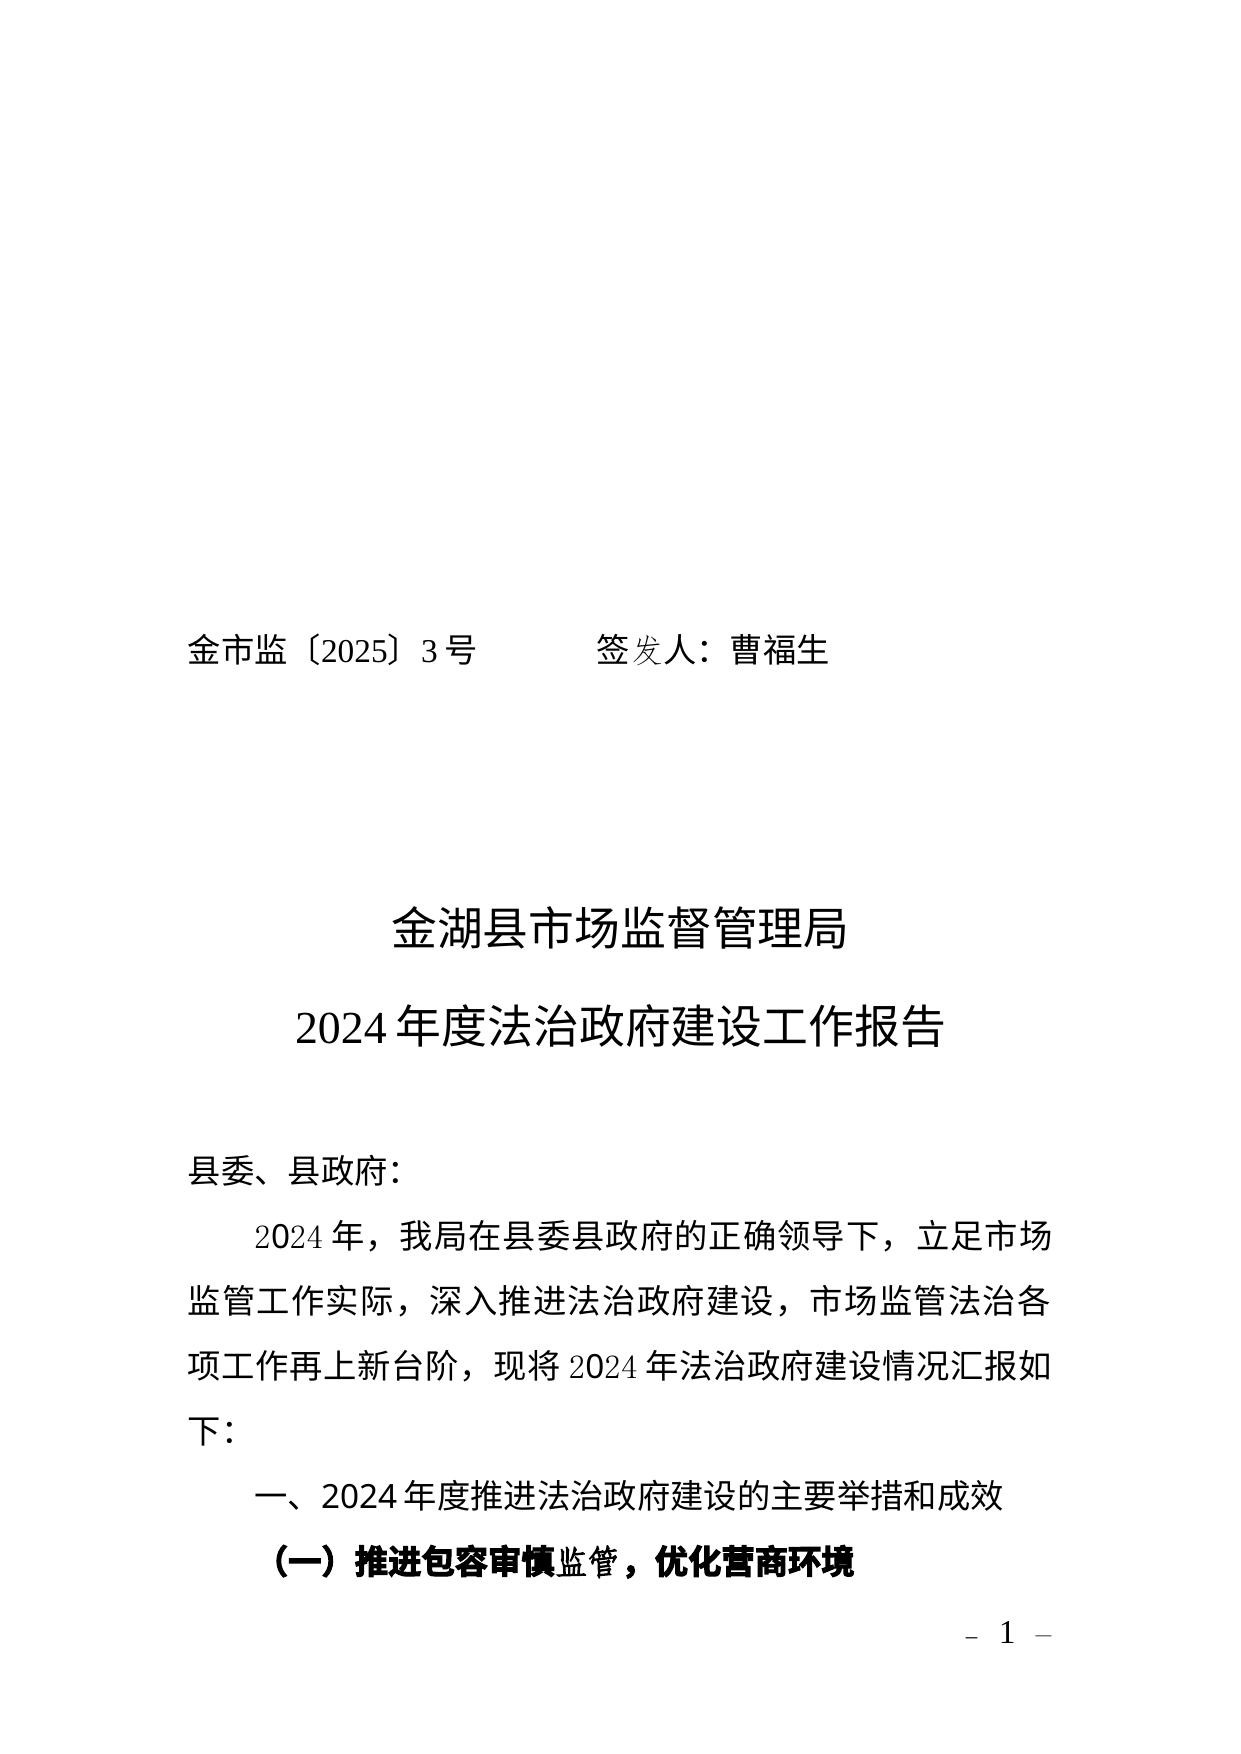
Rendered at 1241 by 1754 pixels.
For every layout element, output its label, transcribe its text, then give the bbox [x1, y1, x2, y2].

text 金市监〔2025〕3号 签发人：曹福生 [187, 617, 1053, 682]
text 一、2024年度推进法治政府建设的主要举措和成效 [187, 1462, 1053, 1527]
text 2024年，我局在县委县政府的正确领导下，立足市场监管工作实际，深入推进法治政府建设，市场监管法治各项工作再上新台阶，现将2024年法治政府建设情况汇报如下： [187, 1202, 1053, 1462]
text 2024年度法治政府建设工作报告 [187, 974, 1053, 1072]
text 县委、县政府： [187, 1137, 1053, 1202]
text （一）推进包容审慎监管，优化营商环境 [187, 1527, 1053, 1592]
text 金湖县市场监督管理局 [187, 877, 1053, 974]
